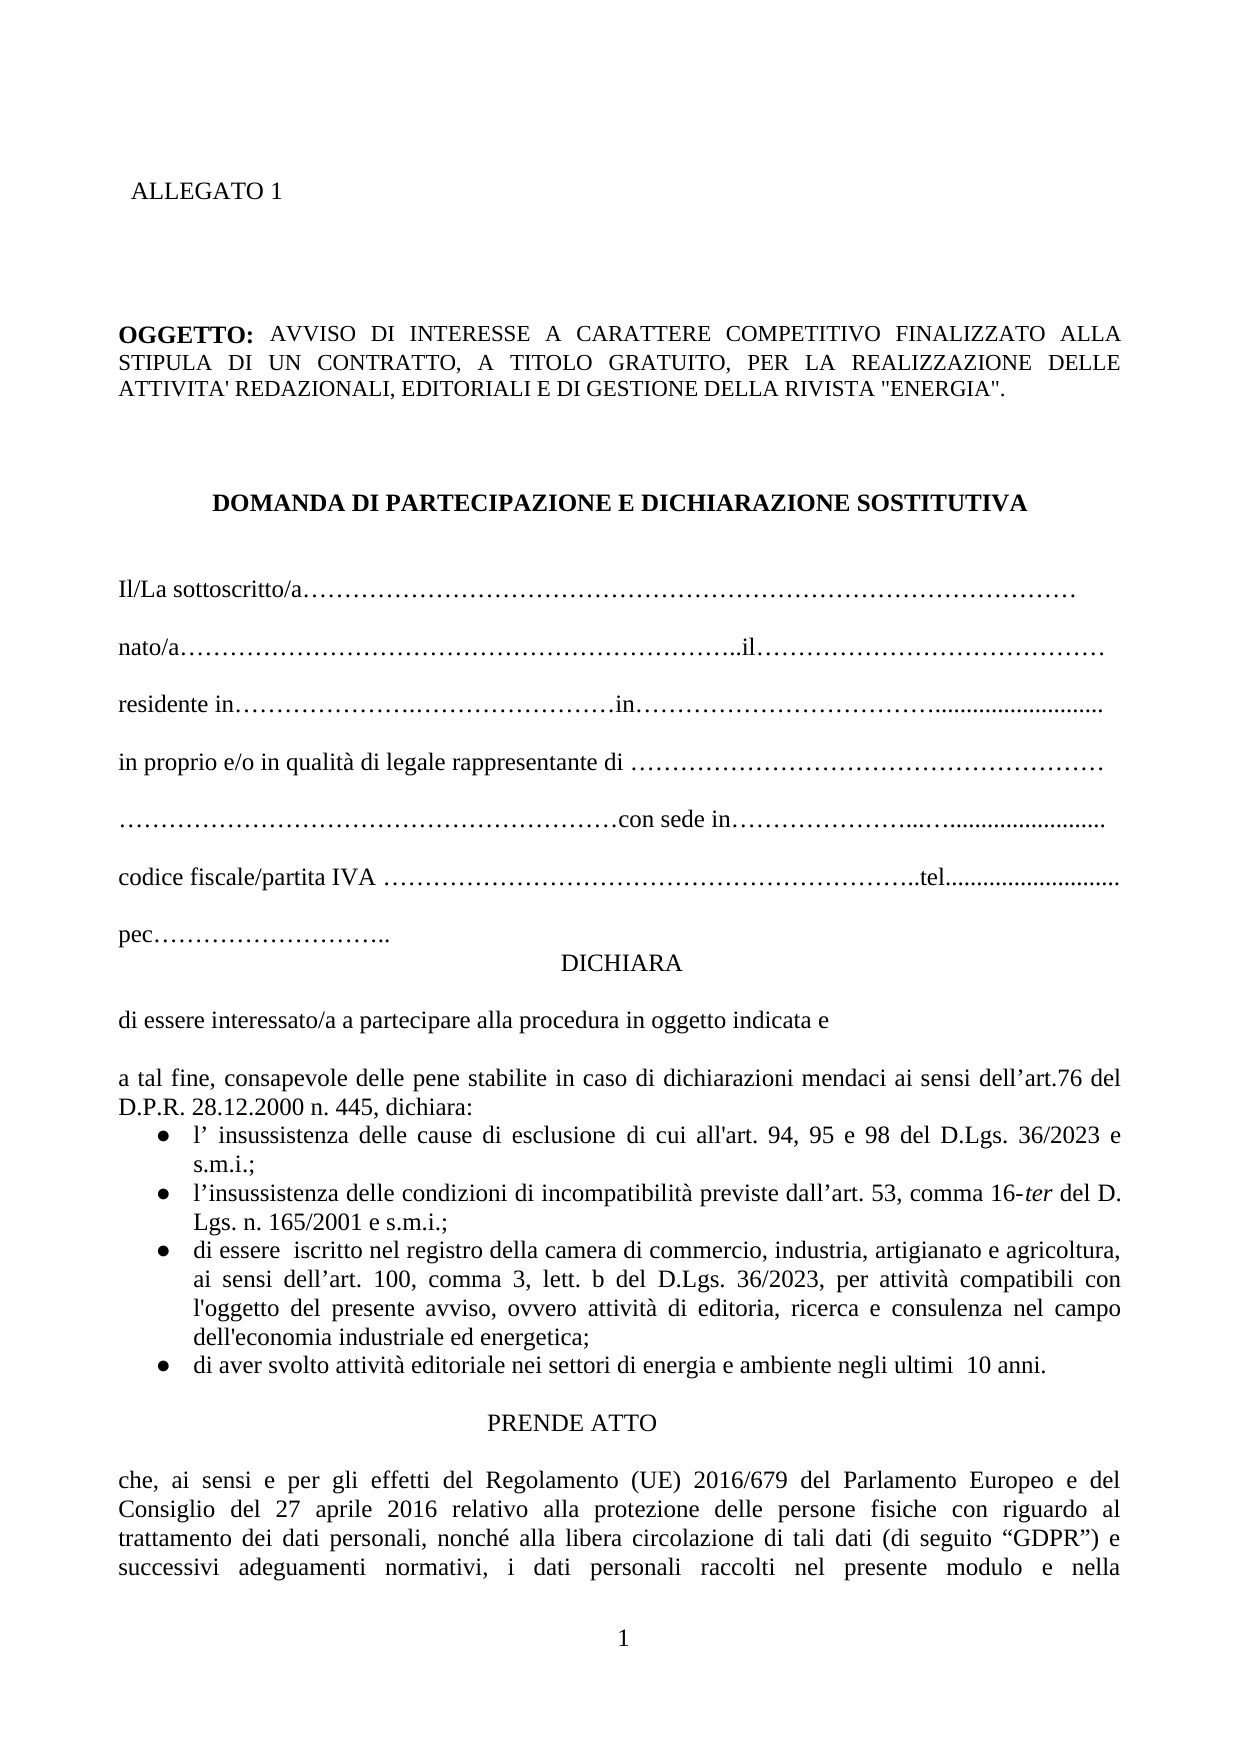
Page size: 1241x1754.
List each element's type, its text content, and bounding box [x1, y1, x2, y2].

list l’ insussistenza delle cause di esclusione di cui all'art. 94, 95 e 98 del D.Lgs. 36/2023 e s.m.i.; [156, 1120, 1122, 1178]
text OGGETTO: AVVISO DI INTERESSE A CARATTERE COMPETITIVO FINALIZZATO ALLA STIPULA DI UN CONTRATTO, A TITOLO GRATUITO, PER LA REALIZZAZIONE DELLE ATTIVITA' REDAZIONALI, EDITORIALI E DI GESTIONE DELLA RIVISTA "ENERGIA". [118, 320, 1122, 402]
text di essere interessato/a a partecipare alla procedura in oggetto indicata e [118, 1005, 1122, 1034]
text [118, 1465, 1122, 1580]
text residente in………………….……………………in………………………………........................... [118, 689, 1122, 718]
text pec……………………….. [118, 919, 1122, 948]
text codice fiscale/partita IVA ………………………………………………………..tel............................ [118, 862, 1122, 890]
text Il/La sottoscritto/a………………………………………………………………………………… [118, 574, 1122, 603]
list di essere iscritto nel registro della camera di commercio, industria, artigianato e agricoltura, ai sensi dell’art. 100, comma 3, lett. b del D.Lgs. 36/2023, per attività compatibili con l'oggetto del presente avviso, ovvero attività di editoria, ricerca e consulenza nel campo dell'economia industriale ed energetica; [156, 1235, 1122, 1350]
text ALLEGATO 1 [118, 176, 1122, 205]
text PRENDE ATTO [487, 1408, 1122, 1437]
list l’insussistenza delle condizioni di incompatibilità previste dall’art. 53, comma 16-ter del D. Lgs. n. 165/2001 e s.m.i.; [156, 1178, 1122, 1235]
list di aver svolto attività editoriale nei settori di energia e ambiente negli ultimi 10 anni. [156, 1350, 1122, 1379]
text DICHIARA [487, 948, 1122, 977]
text ……………………………………………………con sede in…………………...…......................... [118, 804, 1122, 833]
text in proprio e/o in qualità di legale rappresentante di ………………………………………………… [118, 747, 1122, 775]
text DOMANDA DI PARTECIPAZIONE E DICHIARAZIONE SOSTITUTIVA [118, 488, 1122, 517]
text a tal fine, consapevole delle pene stabilite in caso di dichiarazioni mendaci ai sensi dell’art.76 del D.P.R. 28.12.2000 n. 445, dichiara: [118, 1063, 1122, 1120]
text nato/a…………………………………………………………..il…………………………………… [118, 632, 1122, 660]
